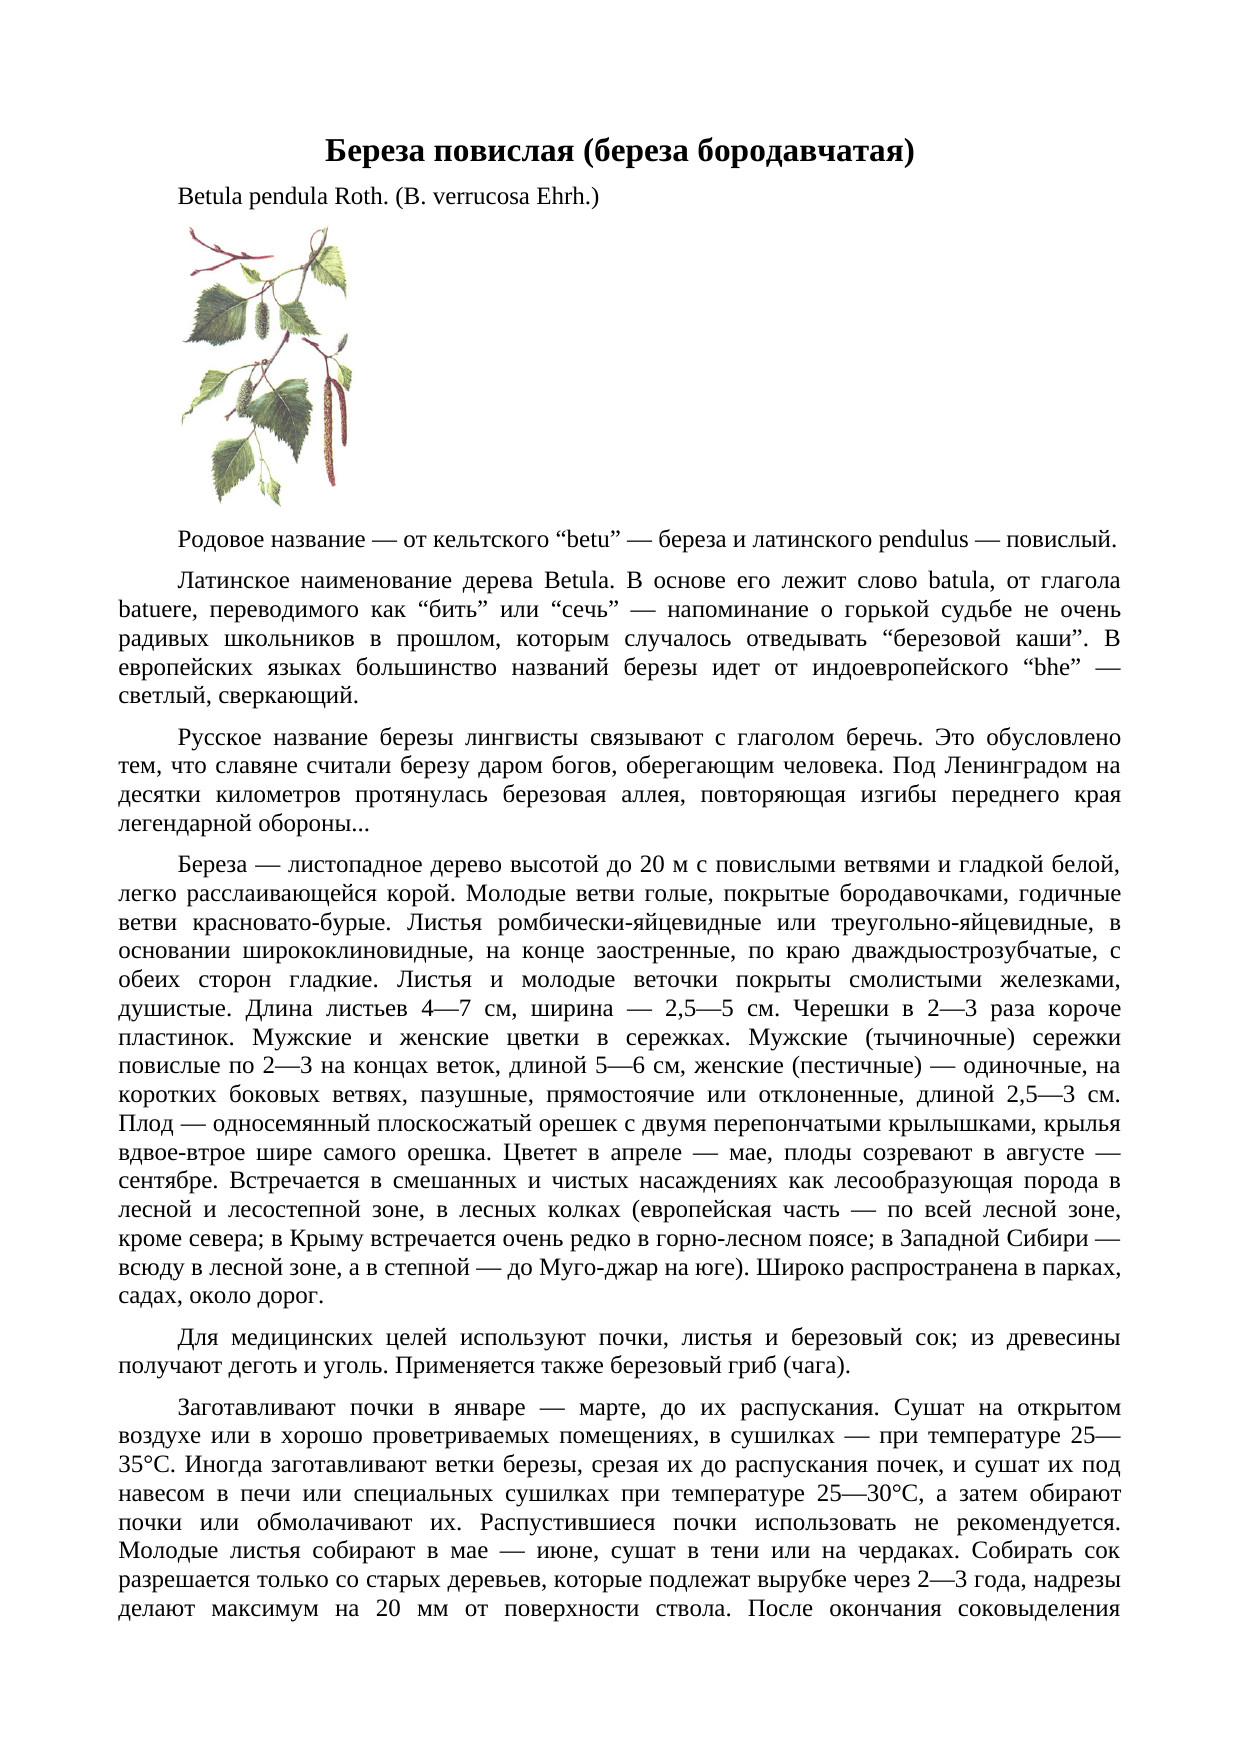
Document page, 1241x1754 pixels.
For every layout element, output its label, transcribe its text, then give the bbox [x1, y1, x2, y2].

picture [177, 222, 357, 512]
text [118, 1392, 1122, 1622]
text Для медицинских целей используют почки, листья и березовый сок; из древесины получают деготь и уголь. Применяется также березовый гриб (чага). [118, 1322, 1122, 1379]
text Латинское наименование дерева Betula. В основе его лежит слово batula, от глагола batuere, переводимого как “бить” или “сечь” — напоминание о горькой судьбе не очень радивых школьников в прошлом, которым случалось отведывать “березовой каши”. В европейских языках большинство названий березы идет от индоевропейского “bhe” — светлый, сверкающий. [118, 566, 1122, 709]
text Береза — листопадное дерево высотой до 20 м с повислыми ветвями и гладкой белой, легко расслаивающейся корой. Молодые ветви голые, покрытые бородавочками, годичные ветви красновато-бурые. Листья ромбически-яйцевидные или треугольно-яйцевидные, в основании ширококлиновидные, на конце заостренные, по краю дваждыострозубчатые, с обеих сторон гладкие. Листья и молодые веточки покрыты смолистыми железками, душистые. Длина листьев 4—7 см, ширина — 2,5—5 см. Черешки в 2—3 раза короче пластинок. Мужские и женские цветки в сережках. Мужские (тычиночные) сережки повислые по 2—3 на концах веток, длиной 5—6 см, женские (пестичные) — одиночные, на коротких боковых ветвях, пазушные, прямостоячие или отклоненные, длиной 2,5—3 см. Плод — односемянный плоскосжатый орешек с двумя перепончатыми крылышками, крылья вдвое-втрое шире самого орешка. Цветет в апреле — мае, плоды созревают в августе — сентябре. Встречается в смешанных и чистых насаждениях как лесообразующая порода в лесной и лесостепной зоне, в лесных колках (европейская часть — по всей лесной зоне, кроме севера; в Крыму встречается очень редко в горно-лесном поясе; в Западной Сибири — всюду в лесной зоне, а в степной — до Муго-джар на юге). Широко распространена в парках, садах, около дорог. [118, 849, 1122, 1309]
text Betula pendula Roth. (В. verrucosa Ehrh.) [118, 181, 1122, 210]
text Русское название березы лингвисты связывают с глаголом беречь. Это обусловлено тем, что славяне считали березу даром богов, оберегающим человека. Под Ленинградом на десятки километров протянулась березовая аллея, повторяющая изгибы переднего края легендарной обороны... [118, 722, 1122, 837]
text Родовое название — от кельтского “betu” — береза и латинского pendulus — повислый. [118, 524, 1122, 553]
text Береза повислая (береза бородавчатая) [118, 131, 1122, 169]
